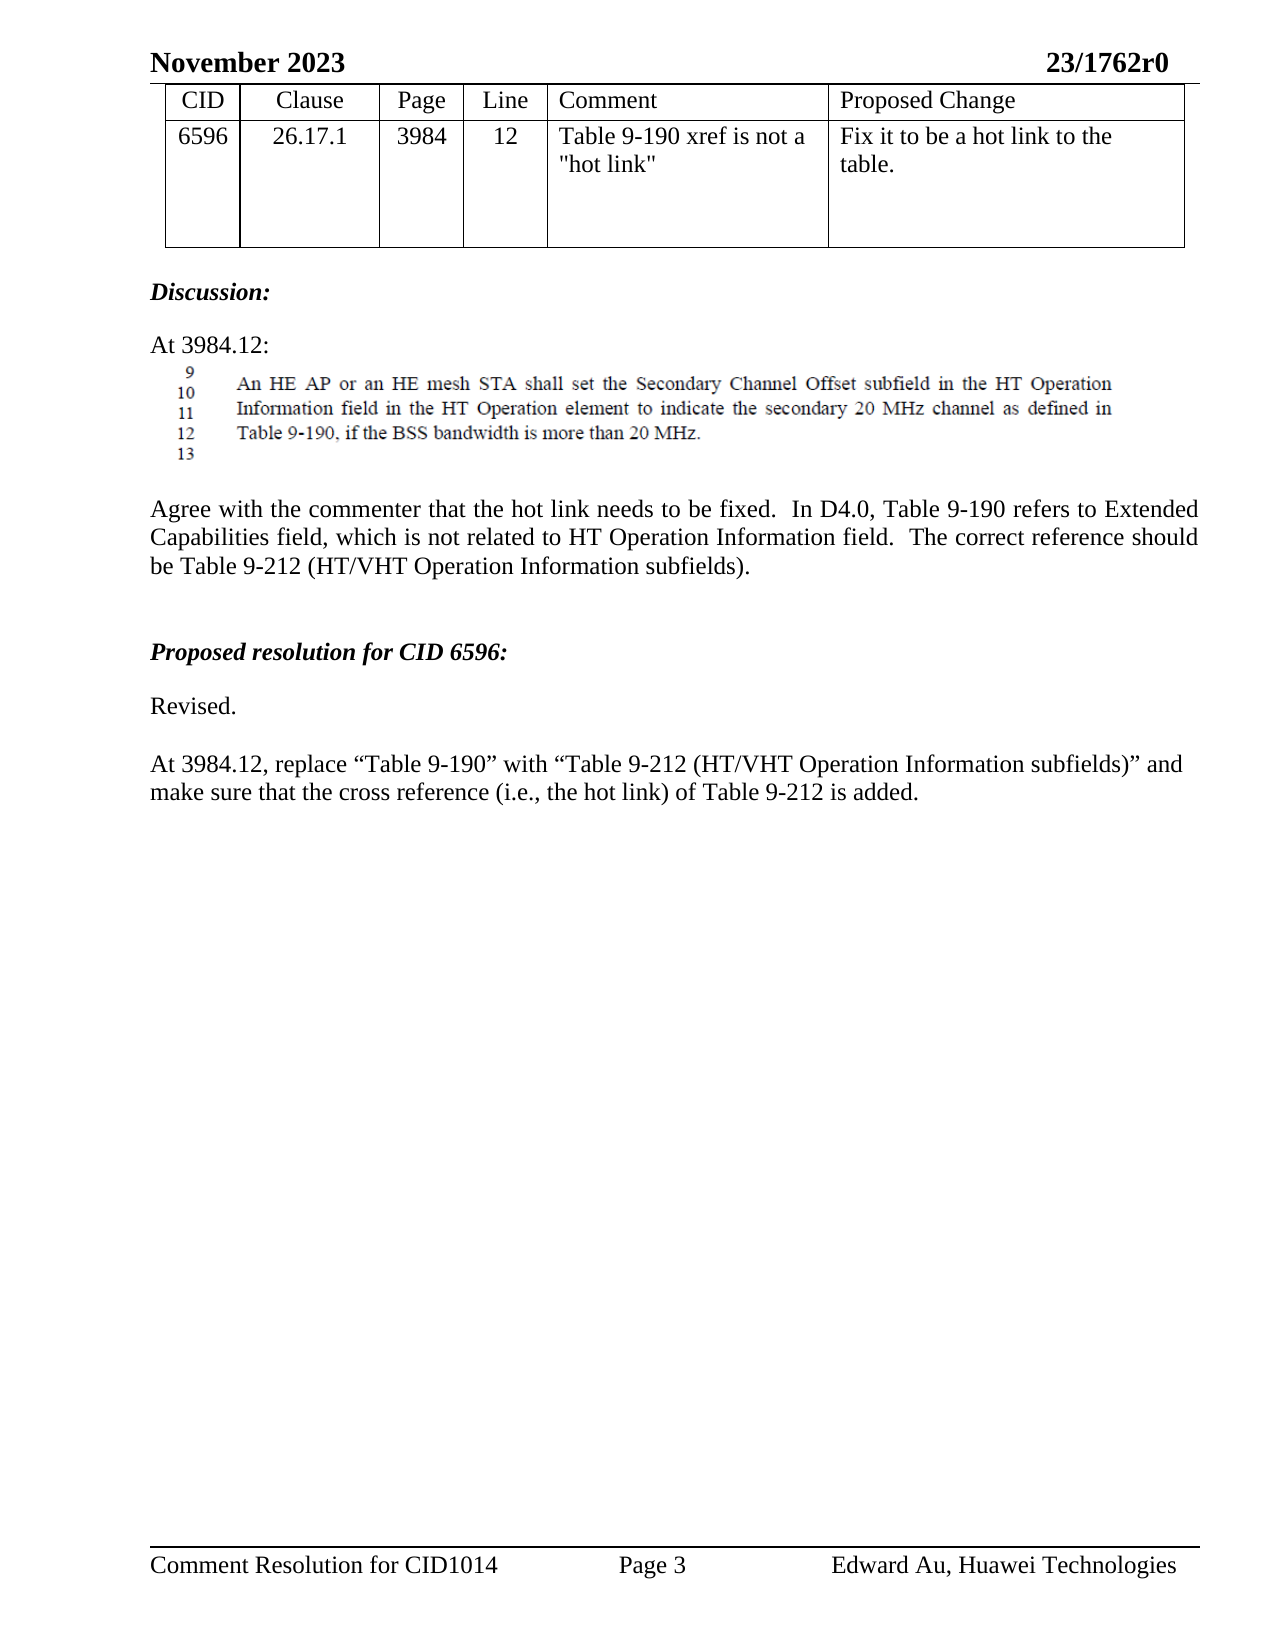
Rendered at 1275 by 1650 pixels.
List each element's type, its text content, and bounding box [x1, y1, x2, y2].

table_header Proposed Change [829, 85, 1184, 120]
table_header CID [166, 85, 239, 120]
table_cell 6596 [166, 121, 239, 247]
text Revised. [150, 691, 1200, 720]
table_header Clause [241, 85, 379, 120]
text Agree with the commenter that the hot link needs to be fixed. In D4.0, Table 9-190 refers to Extended Capabilities field, which is not related to HT Operation Information field. The correct reference should be Table 9-212 (HT/VHT Operation Information subfields). [150, 494, 1200, 580]
table_header Page [380, 85, 463, 120]
text At 3984.12, replace “Table 9-190” with “Table 9-212 (HT/VHT Operation Information subfields)” and make sure that the cross reference (i.e., the hot link) of Table 9-212 is added. [150, 749, 1200, 806]
table_header Comment [548, 85, 828, 120]
table_cell Fix it to be a hot link to the table. [829, 121, 1184, 247]
text Discussion: [150, 277, 1200, 306]
table_cell Table 9-190 xref is not a "hot link" [548, 121, 828, 247]
text At 3984.12: [150, 331, 1200, 359]
text Proposed resolution for CID 6596: [150, 637, 1200, 666]
table_cell 3984 [380, 121, 463, 247]
table_header Line [464, 85, 547, 120]
table_cell 12 [464, 121, 547, 247]
table_cell 26.17.1 [241, 121, 379, 247]
